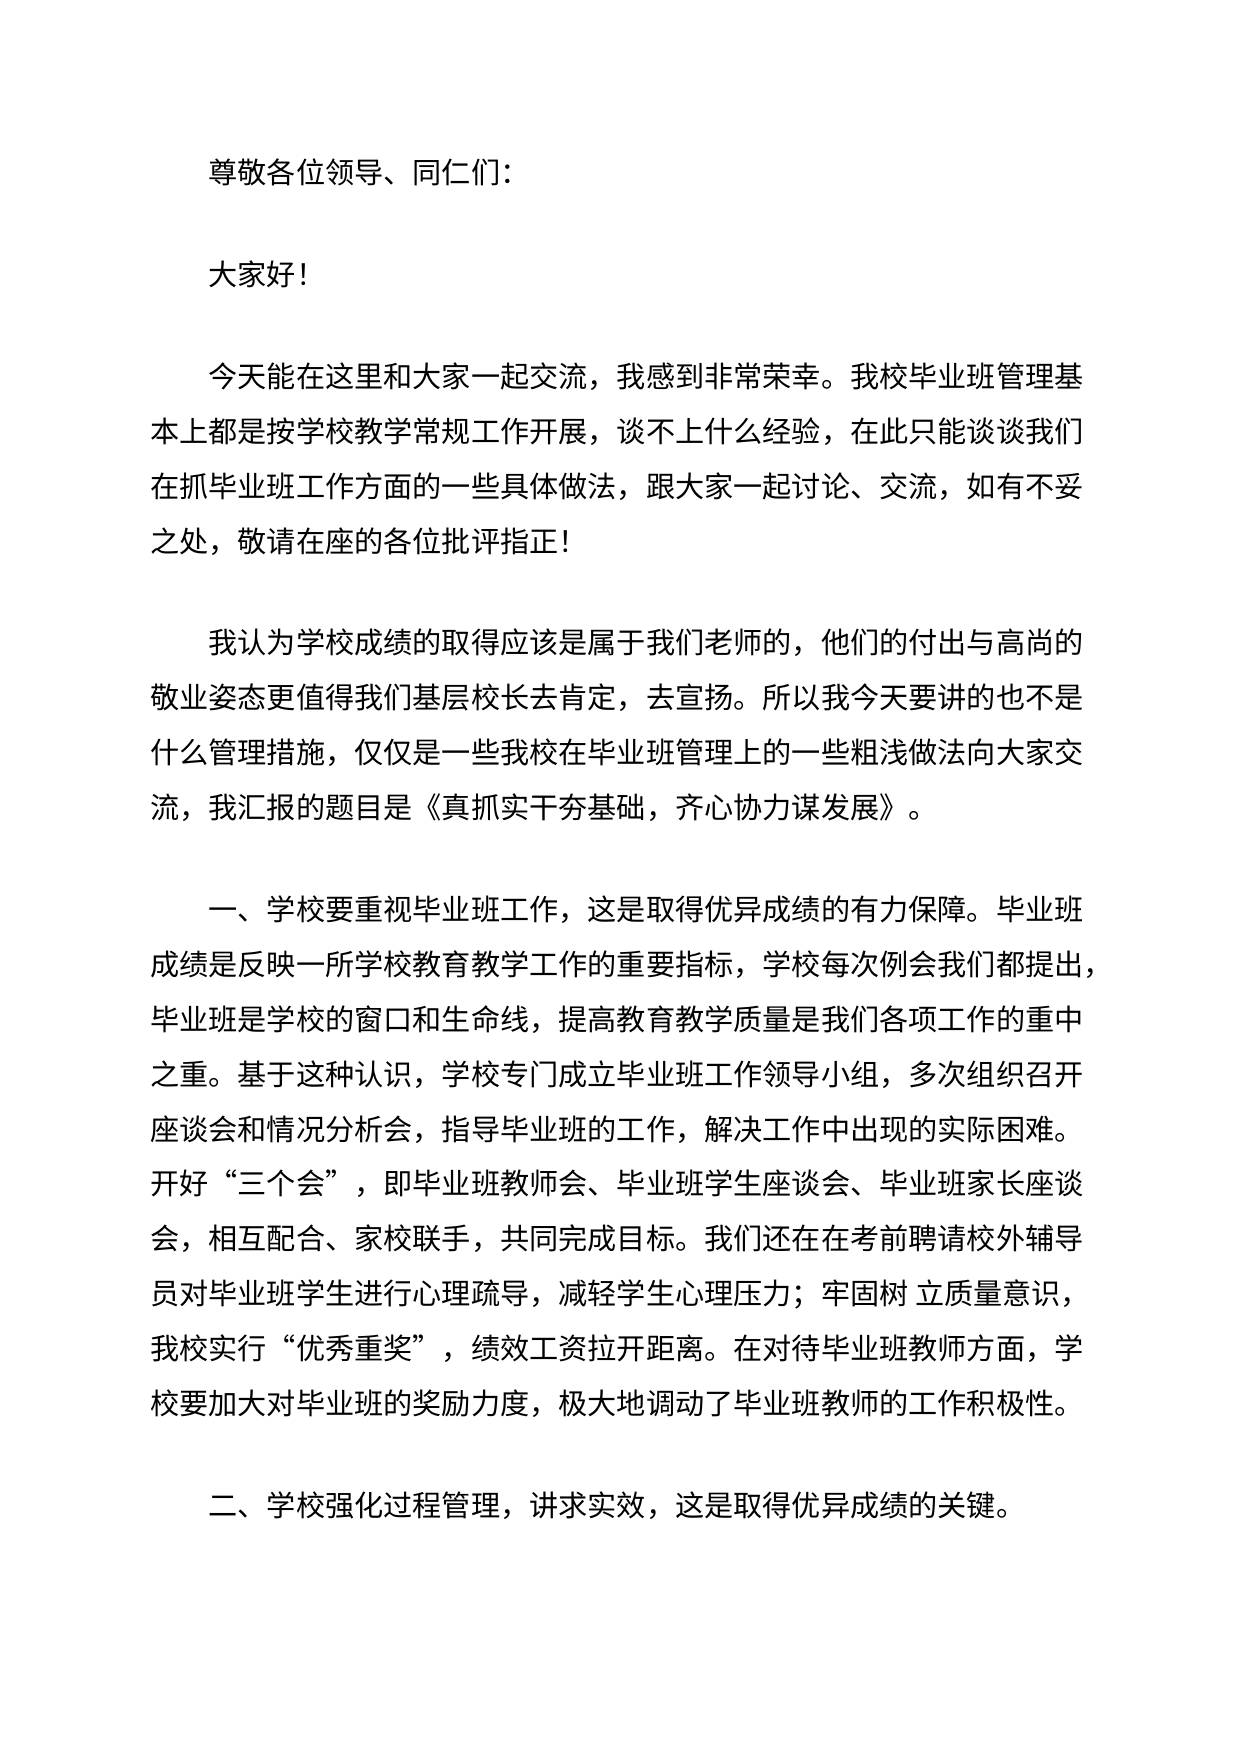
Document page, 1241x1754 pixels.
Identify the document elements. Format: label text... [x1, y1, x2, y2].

text 一、学校要重视毕业班工作，这是取得优异成绩的有力保障。毕业班成绩是反映一所学校教育教学工作的重要指标，学校每次例会我们都提出，毕业班是学校的窗口和生命线，提高教育教学质量是我们各项工作的重中之重。基于这种认识，学校专门成立毕业班工作领导小组，多次组织召开座谈会和情况分析会，指导毕业班的工作，解决工作中出现的实际困难。开好“三个会”，即毕业班教师会、毕业班学生座谈会、毕业班家长座谈会，相互配合、家校联手，共同完成目标。我们还在在考前聘请校外辅导员对毕业班学生进行心理疏导，减轻学生心理压力；牢固树 立质量意识，我校实行“优秀重奖”，绩效工资拉开距离。在对待毕业班教师方面，学校要加大对毕业班的奖励力度，极大地调动了毕业班教师的工作积极性。 [150, 886, 1090, 1423]
text 大家好！ [150, 252, 1090, 294]
text 尊敬各位领导、同仁们： [150, 150, 1090, 192]
text 我认为学校成绩的取得应该是属于我们老师的，他们的付出与高尚的敬业姿态更值得我们基层校长去肯定，去宣扬。所以我今天要讲的也不是什么管理措施，仅仅是一些我校在毕业班管理上的一些粗浅做法向大家交流，我汇报的题目是《真抓实干夯基础，齐心协力谋发展》。 [150, 620, 1090, 827]
text 今天能在这里和大家一起交流，我感到非常荣幸。我校毕业班管理基本上都是按学校教学常规工作开展，谈不上什么经验，在此只能谈谈我们在抓毕业班工作方面的一些具体做法，跟大家一起讨论、交流，如有不妥之处，敬请在座的各位批评指正！ [150, 353, 1090, 561]
text 二、学校强化过程管理，讲求实效，这是取得优异成绩的关键。 [150, 1482, 1090, 1524]
